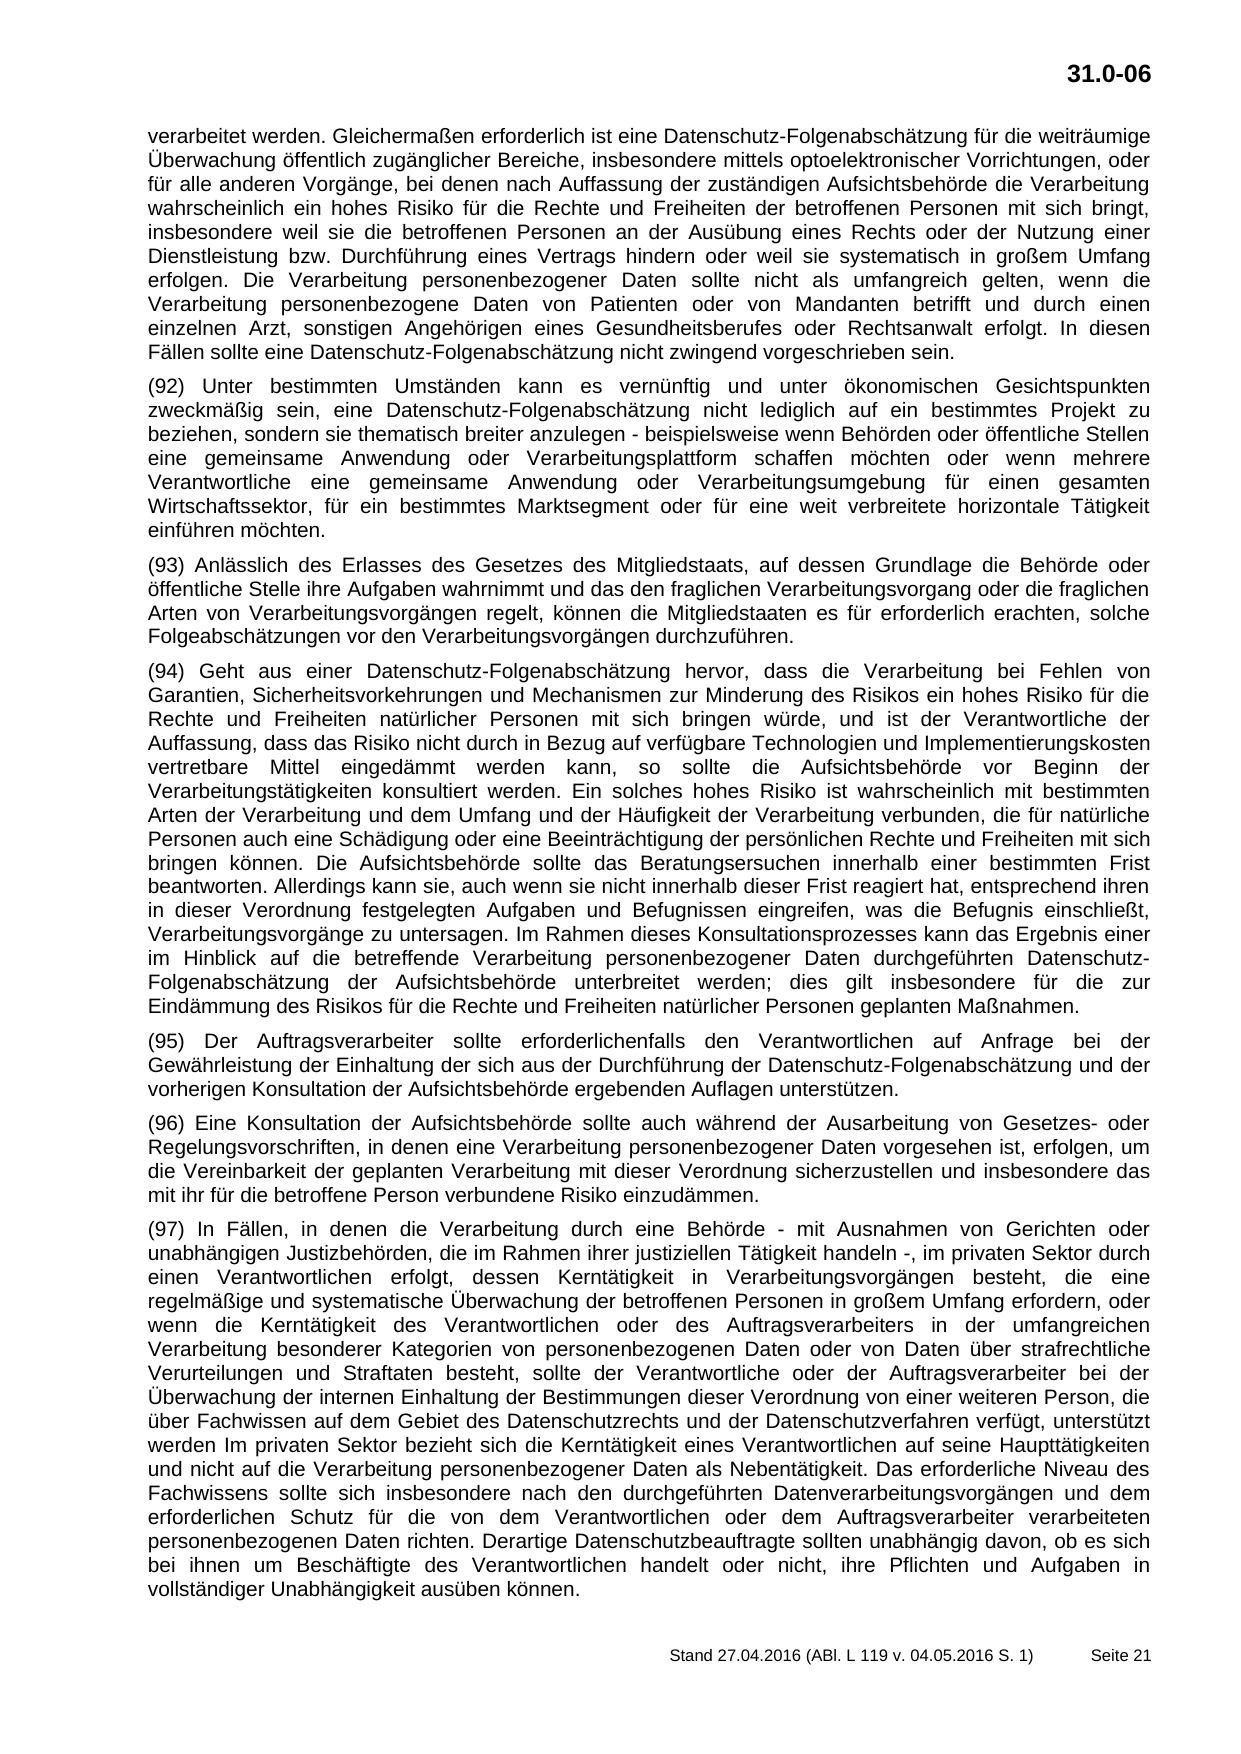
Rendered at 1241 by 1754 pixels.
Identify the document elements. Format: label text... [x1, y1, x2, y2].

text (93) Anlässlich des Erlasses des Gesetzes des Mitgliedstaats, auf dessen Grundlage die Behörde oder öffentliche Stelle ihre Aufgaben wahrnimmt und das den fraglichen Verarbeitungsvorgang oder die fraglichen Arten von Verarbeitungsvorgängen regelt, können die Mitgliedstaaten es für erforderlich erachten, solche Folgeabschätzungen vor den Verarbeitungsvorgängen durchzuführen. [148, 552, 1152, 648]
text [148, 124, 1152, 364]
text (92) Unter bestimmten Umständen kann es vernünftig und unter ökonomischen Gesichtspunkten zweckmäßig sein, eine Datenschutz-Folgenabschätzung nicht lediglich auf ein bestimmtes Projekt zu beziehen, sondern sie thematisch breiter anzulegen - beispielsweise wenn Behörden oder öffentliche Stellen eine gemeinsame Anwendung oder Verarbeitungsplattform schaffen möchten oder wenn mehrere Verantwortliche eine gemeinsame Anwendung oder Verarbeitungsumgebung für einen gesamten Wirtschaftssektor, für ein bestimmtes Marktsegment oder für eine weit verbreitete horizontale Tätigkeit einführen möchten. [148, 374, 1152, 542]
text (96) Eine Konsultation der Aufsichtsbehörde sollte auch während der Ausarbeitung von Gesetzes- oder Regelungsvorschriften, in denen eine Verarbeitung personenbezogener Daten vorgesehen ist, erfolgen, um die Vereinbarkeit der geplanten Verarbeitung mit dieser Verordnung sicherzustellen und insbesondere das mit ihr für die betroffene Person verbundene Risiko einzudämmen. [148, 1111, 1152, 1207]
text (97) In Fällen, in denen die Verarbeitung durch eine Behörde - mit Ausnahmen von Gerichten oder unabhängigen Justizbehörden, die im Rahmen ihrer justiziellen Tätigkeit handeln -, im privaten Sektor durch einen Verantwortlichen erfolgt, dessen Kerntätigkeit in Verarbeitungsvorgängen besteht, die eine regelmäßige und systematische Überwachung der betroffenen Personen in großem Umfang erfordern, oder wenn die Kerntätigkeit des Verantwortlichen oder des Auftragsverarbeiters in der umfangreichen Verarbeitung besonderer Kategorien von personenbezogenen Daten oder von Daten über strafrechtliche Verurteilungen und Straftaten besteht, sollte der Verantwortliche oder der Auftragsverarbeiter bei der Überwachung der internen Einhaltung der Bestimmungen dieser Verordnung von einer weiteren Person, die über Fachwissen auf dem Gebiet des Datenschutzrechts und der Datenschutzverfahren verfügt, unterstützt werden Im privaten Sektor bezieht sich die Kerntätigkeit eines Verantwortlichen auf seine Haupttätigkeiten und nicht auf die Verarbeitung personenbezogener Daten als Nebentätigkeit. Das erforderliche Niveau des Fachwissens sollte sich insbesondere nach den durchgeführten Datenverarbeitungsvorgängen und dem erforderlichen Schutz für die von dem Verantwortlichen oder dem Auftragsverarbeiter verarbeiteten personenbezogenen Daten richten. Derartige Datenschutzbeauftragte sollten unabhängig davon, ob es sich bei ihnen um Beschäftigte des Verantwortlichen handelt oder nicht, ihre Pflichten und Aufgaben in vollständiger Unabhängigkeit ausüben können. [148, 1217, 1152, 1600]
text (94) Geht aus einer Datenschutz-Folgenabschätzung hervor, dass die Verarbeitung bei Fehlen von Garantien, Sicherheitsvorkehrungen und Mechanismen zur Minderung des Risikos ein hohes Risiko für die Rechte und Freiheiten natürlicher Personen mit sich bringen würde, und ist der Verantwortliche der Auffassung, dass das Risiko nicht durch in Bezug auf verfügbare Technologien und Implementierungskosten vertretbare Mittel eingedämmt werden kann, so sollte die Aufsichtsbehörde vor Beginn der Verarbeitungstätigkeiten konsultiert werden. Ein solches hohes Risiko ist wahrscheinlich mit bestimmten Arten der Verarbeitung und dem Umfang und der Häufigkeit der Verarbeitung verbunden, die für natürliche Personen auch eine Schädigung oder eine Beeinträchtigung der persönlichen Rechte und Freiheiten mit sich bringen können. Die Aufsichtsbehörde sollte das Beratungsersuchen innerhalb einer bestimmten Frist beantworten. Allerdings kann sie, auch wenn sie nicht innerhalb dieser Frist reagiert hat, entsprechend ihren in dieser Verordnung festgelegten Aufgaben und Befugnissen eingreifen, was die Befugnis einschließt, Verarbeitungsvorgänge zu untersagen. Im Rahmen dieses Konsultationsprozesses kann das Ergebnis einer im Hinblick auf die betreffende Verarbeitung personenbezogener Daten durchgeführten Datenschutz-Folgenabschätzung der Aufsichtsbehörde unterbreitet werden; dies gilt insbesondere für die zur Eindämmung des Risikos für die Rechte und Freiheiten natürlicher Personen geplanten Maßnahmen. [148, 659, 1152, 1018]
text (95) Der Auftragsverarbeiter sollte erforderlichenfalls den Verantwortlichen auf Anfrage bei der Gewährleistung der Einhaltung der sich aus der Durchführung der Datenschutz-Folgenabschätzung und der vorherigen Konsultation der Aufsichtsbehörde ergebenden Auflagen unterstützen. [148, 1028, 1152, 1100]
